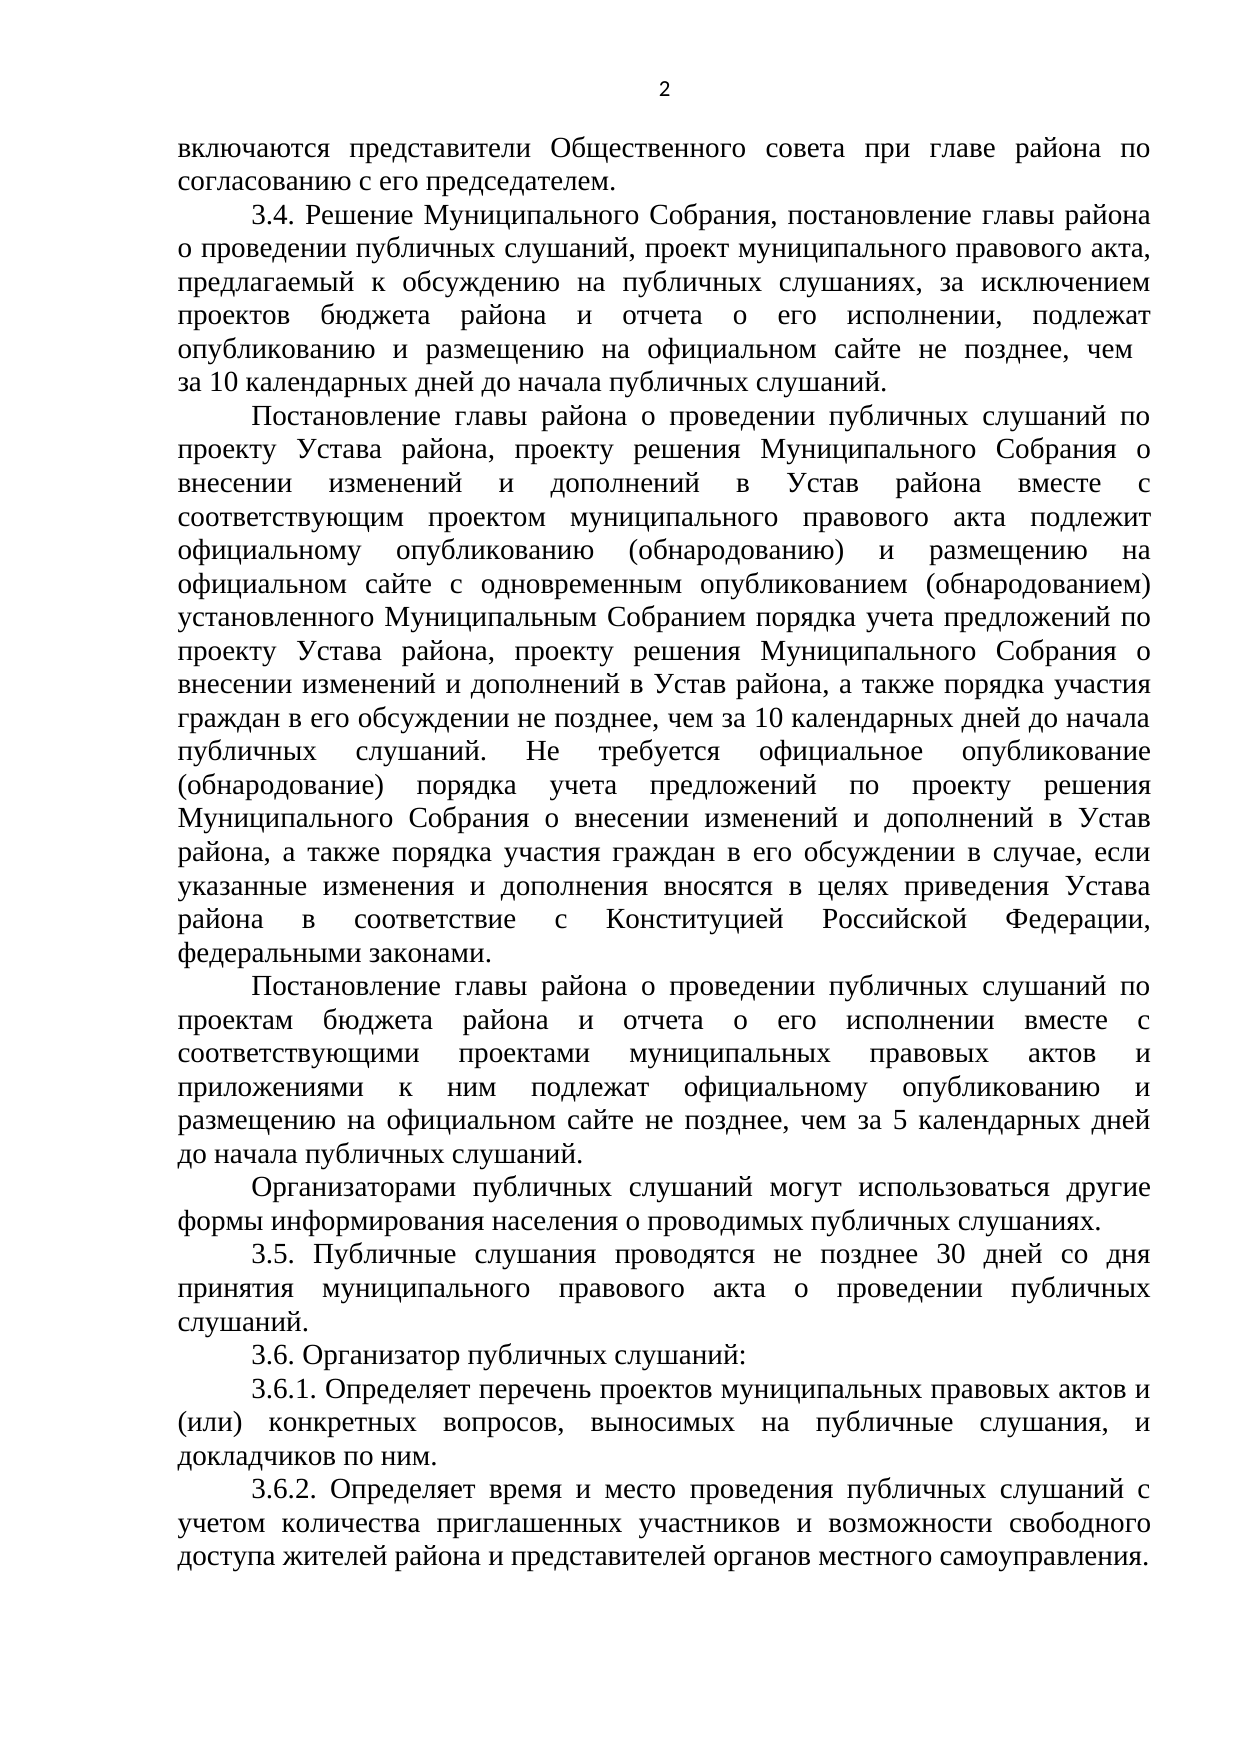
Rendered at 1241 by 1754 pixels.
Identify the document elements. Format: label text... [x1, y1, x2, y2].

text Постановление главы района о проведении публичных слушаний по проекту Устава района, проекту решения Муниципального Собрания о внесении изменений и дополнений в Устав района вместе с соответствующим проектом муниципального правового акта подлежит официальному опубликованию (обнародованию) и размещению на официальном сайте с одновременным опубликованием (обнародованием) установленного Муниципальным Собранием порядка учета предложений по проекту Устава района, проекту решения Муниципального Собрания о внесении изменений и дополнений в Устав района, а также порядка участия граждан в его обсуждении не позднее, чем за 10 календарных дней до начала публичных слушаний. Не требуется официальное опубликование (обнародование) порядка учета предложений по проекту решения Муниципального Собрания о внесении изменений и дополнений в Устав района, а также порядка участия граждан в его обсуждении в случае, если указанные изменения и дополнения вносятся в целях приведения Устава района в соответствие с Конституцией Российской Федерации, федеральными законами. [177, 398, 1152, 968]
text 3.6. Организатор публичных слушаний: [177, 1337, 1152, 1371]
text 3.6.1. Определяет перечень проектов муниципальных правовых актов и (или) конкретных вопросов, выносимых на публичные слушания, и докладчиков по ним. [177, 1371, 1152, 1471]
text Организаторами публичных слушаний могут использоваться другие формы информирования населения о проводимых публичных слушаниях. [177, 1169, 1152, 1237]
text 3.6.2. Определяет время и место проведения публичных слушаний с учетом количества приглашенных участников и возможности свободного доступа жителей района и представителей органов местного самоуправления. [177, 1471, 1152, 1572]
text Постановление главы района о проведении публичных слушаний по проектам бюджета района и отчета о его исполнении вместе с соответствующими проектами муниципальных правовых актов и приложениями к ним подлежат официальному опубликованию и размещению на официальном сайте не позднее, чем за 5 календарных дней до начала публичных слушаний. [177, 968, 1152, 1169]
text 3.5. Публичные слушания проводятся не позднее 30 дней со дня принятия муниципального правового акта о проведении публичных слушаний. [177, 1237, 1152, 1337]
text 3.4. Решение Муниципального Собрания, постановление главы района о проведении публичных слушаний, проект муниципального правового акта, предлагаемый к обсуждению на публичных слушаниях, за исключением проектов бюджета района и отчета о его исполнении, подлежат опубликованию и размещению на официальном сайте не позднее, чем за 10 календарных дней до начала публичных слушаний. [177, 197, 1152, 398]
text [177, 130, 1152, 197]
